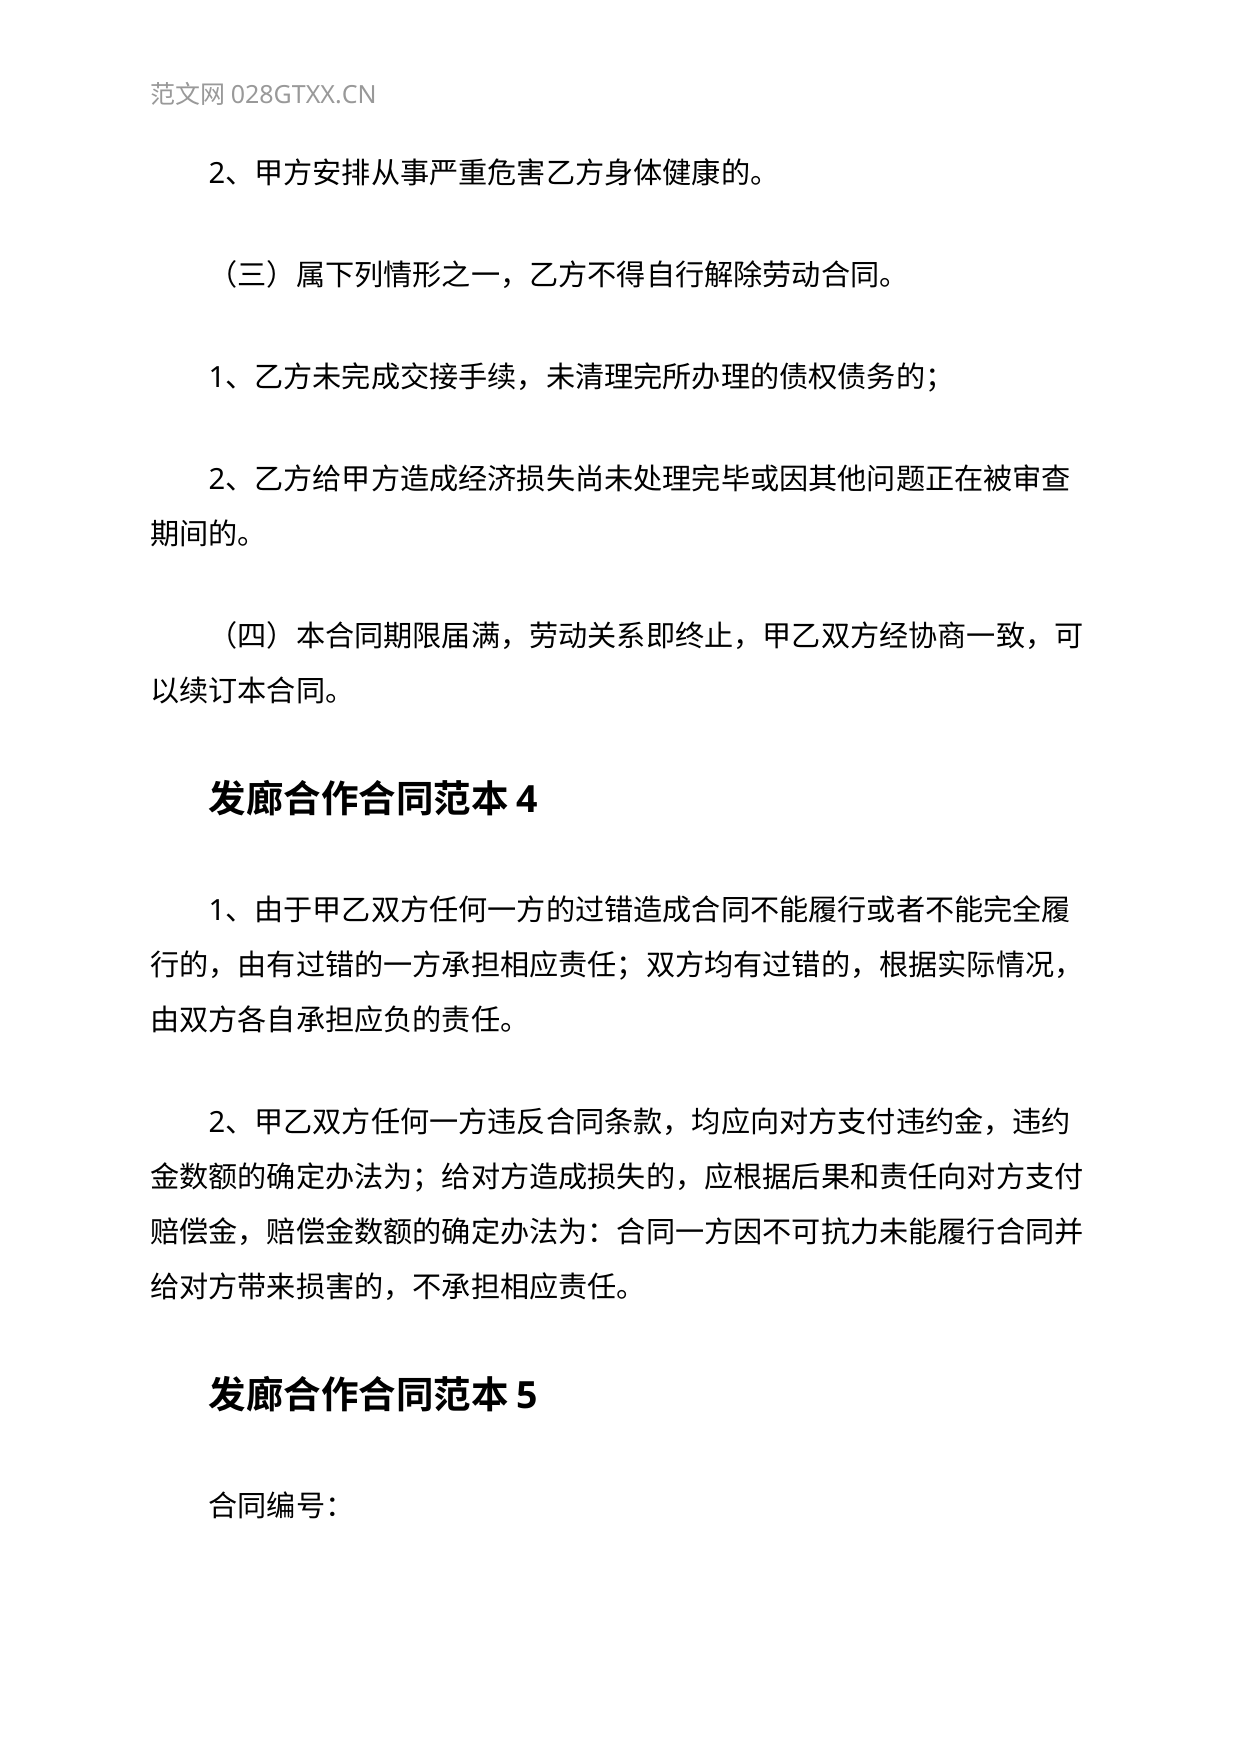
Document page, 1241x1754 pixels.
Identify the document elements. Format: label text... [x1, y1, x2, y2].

text 2、乙方给甲方造成经济损失尚未处理完毕或因其他问题正在被审查期间的。 [150, 456, 1090, 553]
text （四）本合同期限届满，劳动关系即终止，甲乙双方经协商一致，可以续订本合同。 [150, 612, 1090, 710]
text 发廊合作合同范本5 [150, 1365, 1090, 1419]
text 2、甲方安排从事严重危害乙方身体健康的。 [150, 150, 1090, 192]
text （三）属下列情形之一，乙方不得自行解除劳动合同。 [150, 252, 1090, 294]
text 1、由于甲乙双方任何一方的过错造成合同不能履行或者不能完全履行的，由有过错的一方承担相应责任；双方均有过错的，根据实际情况，由双方各自承担应负的责任。 [150, 887, 1090, 1039]
text 2、甲乙双方任何一方违反合同条款，均应向对方支付违约金，违约金数额的确定办法为；给对方造成损失的，应根据后果和责任向对方支付赔偿金，赔偿金数额的确定办法为：合同一方因不可抗力未能履行合同并给对方带来损害的，不承担相应责任。 [150, 1098, 1090, 1306]
text 发廊合作合同范本4 [150, 769, 1090, 824]
text 合同编号： [150, 1483, 1090, 1525]
text 1、乙方未完成交接手续，未清理完所办理的债权债务的； [150, 354, 1090, 396]
